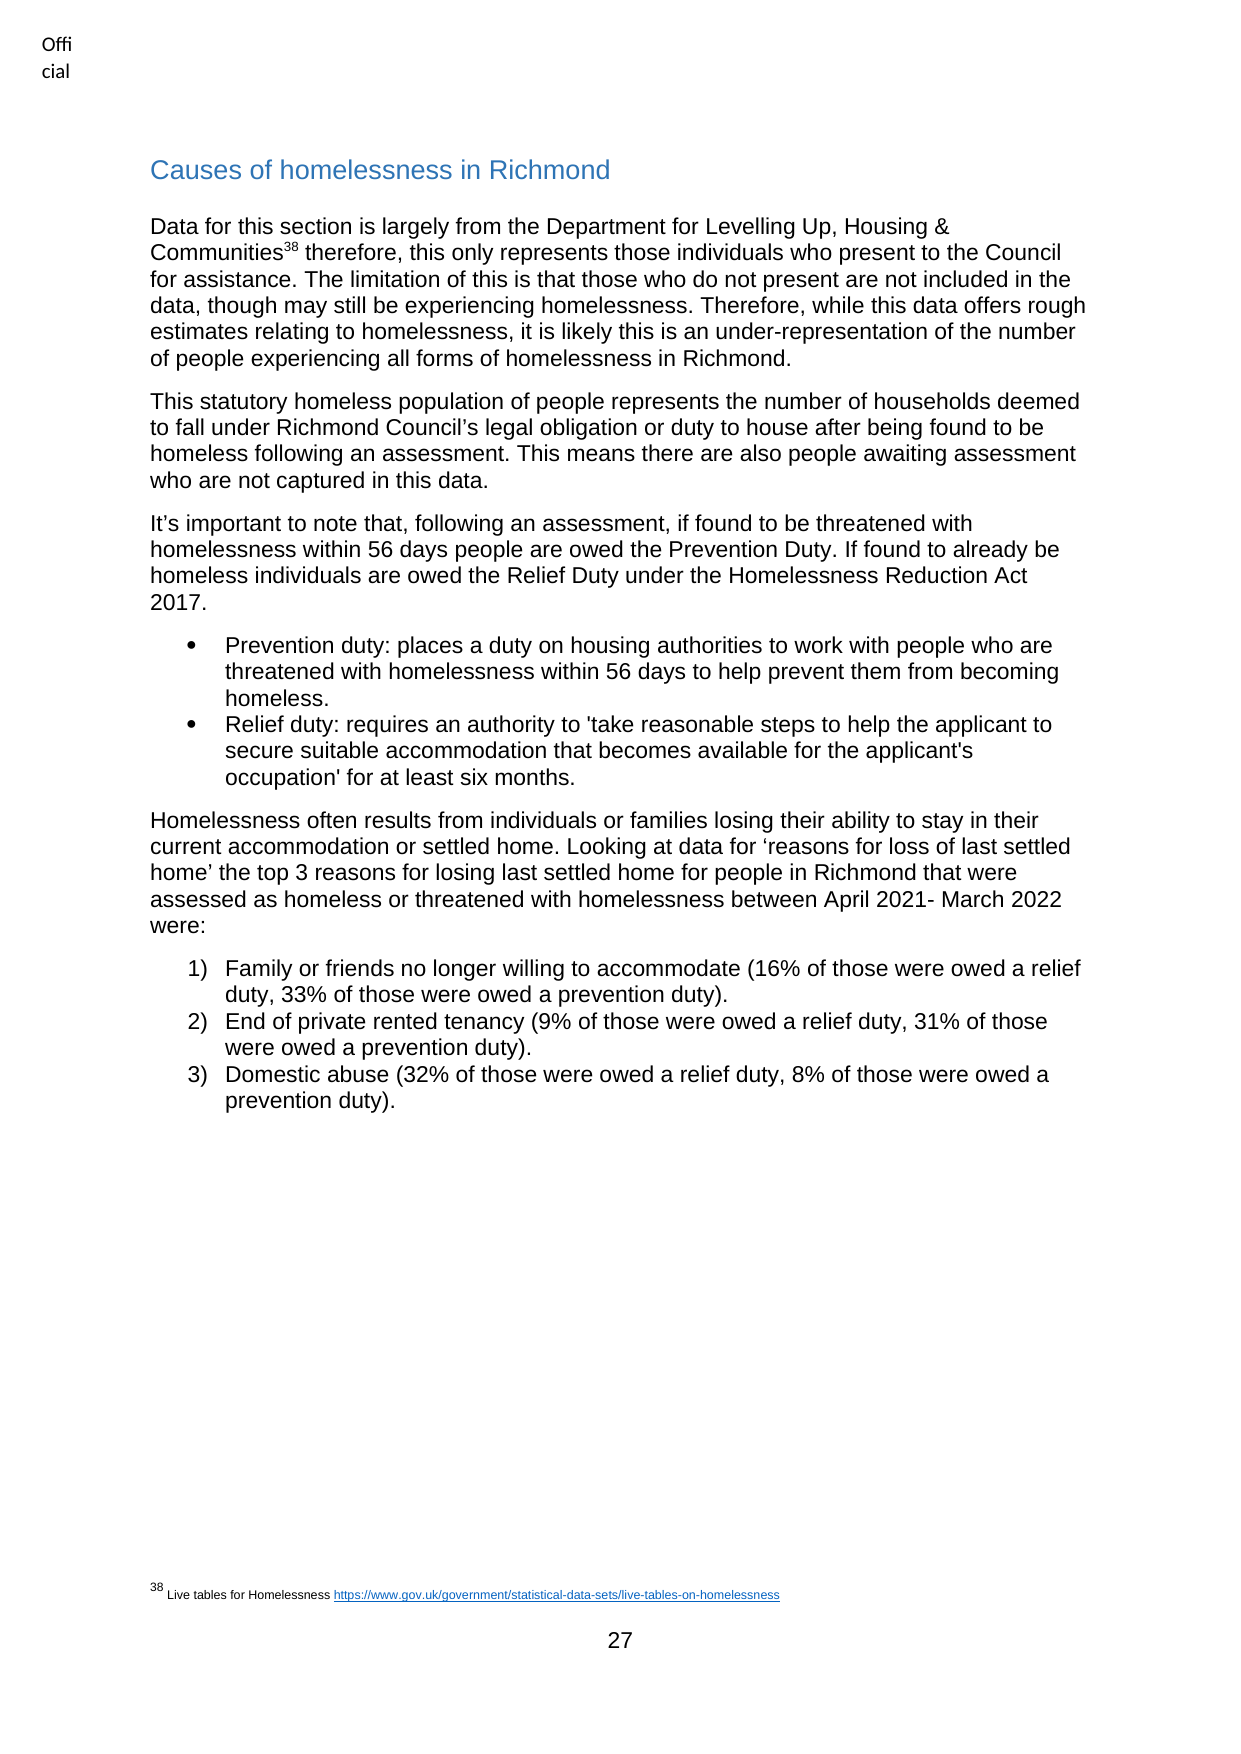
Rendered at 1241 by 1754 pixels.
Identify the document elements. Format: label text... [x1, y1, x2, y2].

list Prevention duty: places a duty on housing authorities to work with people who are threatened with homelessness within 56 days to help prevent them from becoming homeless. [187, 632, 1090, 711]
text It’s important to note that, following an assessment, if found to be threatened with homelessness within 56 days people are owed the Prevention Duty. If found to already be homeless individuals are owed the Relief Duty under the Homelessness Reduction Act 2017. [150, 510, 1090, 615]
text Data for this section is largely from the Department for Levelling Up, Housing & Communities therefore, this only represents those individuals who present to the Council for assistance. The limitation of this is that those who do not present are not included in the data, though may still be experiencing homelessness. Therefore, while this data offers rough estimates relating to homelessness, it is likely this is an under-representation of the number of people experiencing all forms of homelessness in Richmond. [150, 213, 1090, 371]
list Family or friends no longer willing to accommodate (16% of those were owed a relief duty, 33% of those were owed a prevention duty). [187, 955, 1090, 1008]
subtitle Causes of homelessness in Richmond [150, 154, 1090, 185]
list End of private rented tenancy (9% of those were owed a relief duty, 31% of those were owed a prevention duty). [187, 1008, 1090, 1061]
list Relief duty: requires an authority to 'take reasonable steps to help the applicant to secure suitable accommodation that becomes available for the applicant's occupation' for at least six months. [187, 711, 1090, 790]
text Homelessness often results from individuals or families losing their ability to stay in their current accommodation or settled home. Looking at data for ‘reasons for loss of last settled home’ the top 3 reasons for losing last settled home for people in Richmond that were assessed as homeless or threatened with homelessness between April 2021- March 2022 were: [150, 807, 1090, 938]
text This statutory homeless population of people represents the number of households deemed to fall under Richmond Council’s legal obligation or duty to house after being found to be homeless following an assessment. This means there are also people awaiting assessment who are not captured in this data. [150, 388, 1090, 493]
list Domestic abuse (32% of those were owed a relief duty, 8% of those were owed a prevention duty). [187, 1061, 1090, 1113]
